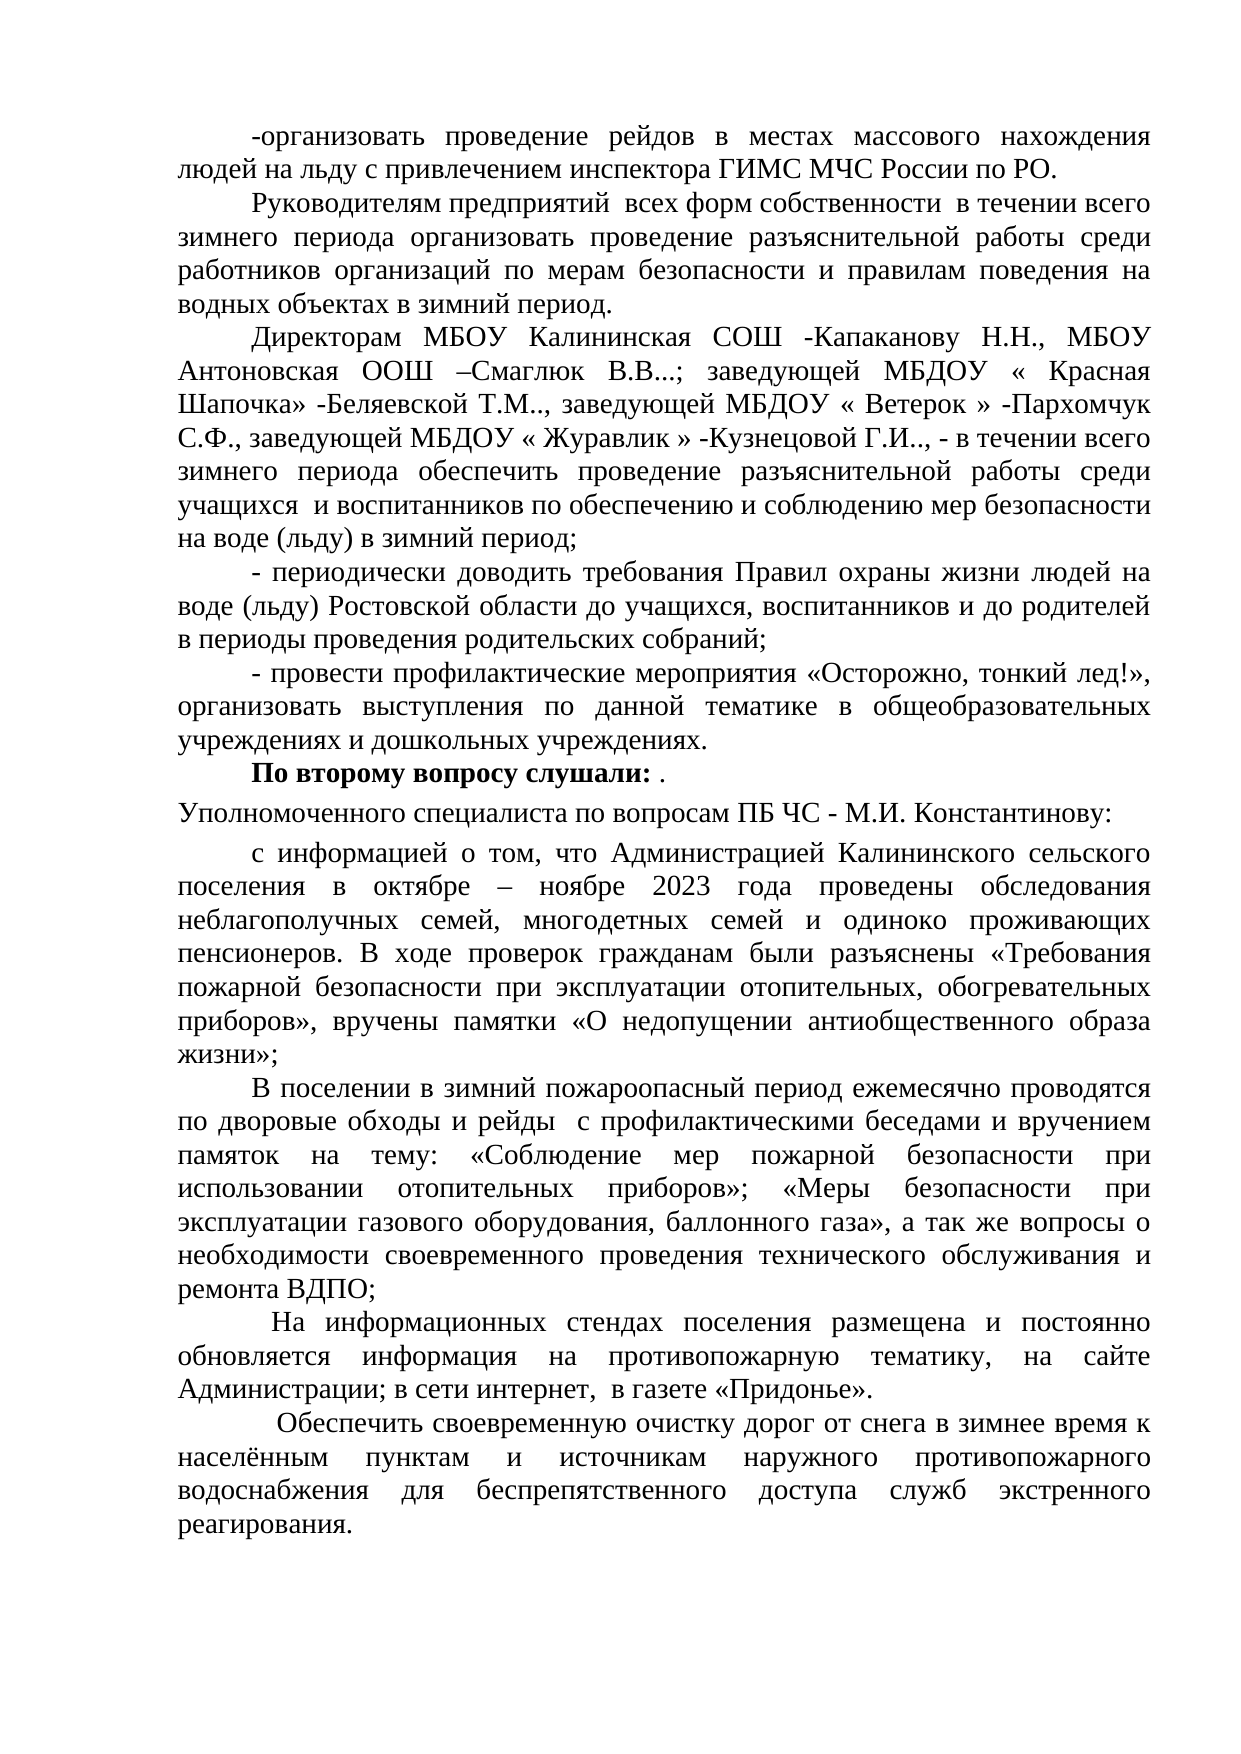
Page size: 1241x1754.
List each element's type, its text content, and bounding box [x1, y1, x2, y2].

text - периодически доводить требования Правил охраны жизни людей на воде (льду) Ростовской области до учащихся, воспитанников и до родителей в периоды проведения родительских собраний; [177, 554, 1152, 655]
text Уполномоченного специалиста по вопросам ПБ ЧС - М.И. Константинову: [177, 795, 1152, 829]
text В поселении в зимний пожароопасный период ежемесячно проводятся по дворовые обходы и рейды с профилактическими беседами и вручением памяток на тему: «Соблюдение мер пожарной безопасности при использовании отопительных приборов»; «Меры безопасности при эксплуатации газового оборудования, баллонного газа», а так же вопросы о необходимости своевременного проведения технического обслуживания и ремонта ВДПО; [177, 1070, 1152, 1304]
text Директорам МБОУ Калининская СОШ -Капаканову Н.Н., МБОУ Антоновская ООШ –Смаглюк В.В...; заведующей МБДОУ « Красная Шапочка» -Беляевской Т.М.., заведующей МБДОУ « Ветерок » -Пархомчук С.Ф., заведующей МБДОУ « Журавлик » -Кузнецовой Г.И.., - в течении всего зимнего периода обеспечить проведение разъяснительной работы среди учащихся и воспитанников по обеспечению и соблюдению мер безопасности на воде (льду) в зимний период; [177, 319, 1152, 554]
text - провести профилактические мероприятия «Осторожно, тонкий лед!», организовать выступления по данной тематике в общеобразовательных учреждениях и дошкольных учреждениях. [177, 655, 1152, 755]
text -организовать проведение рейдов в местах массового нахождения людей на льду с привлечением инспектора ГИМС МЧС России по РО. [177, 118, 1152, 185]
text Обеспечить своевременную очистку дорог от снега в зимнее время к населённым пунктам и источникам наружного противопожарного водоснабжения для беспрепятственного доступа служб экстренного реагирования. [177, 1405, 1152, 1539]
text Руководителям предприятий всех форм собственности в течении всего зимнего периода организовать проведение разъяснительной работы среди работников организаций по мерам безопасности и правилам поведения на водных объектах в зимний период. [177, 185, 1152, 319]
text По второму вопросу слушали: . [177, 755, 1152, 789]
text с информацией о том, что Администрацией Калининского сельского поселения в октябре – ноябре 2023 года проведены обследования неблагополучных семей, многодетных семей и одиноко проживающих пенсионеров. В ходе проверок гражданам были разъяснены «Требования пожарной безопасности при эксплуатации отопительных, обогревательных приборов», вручены памятки «О недопущении антиобщественного образа жизни»; [177, 835, 1152, 1070]
text На информационных стендах поселения размещена и постоянно обновляется информация на противопожарную тематику, на сайте Администрации; в сети интернет, в газете «Придонье». [177, 1304, 1152, 1405]
